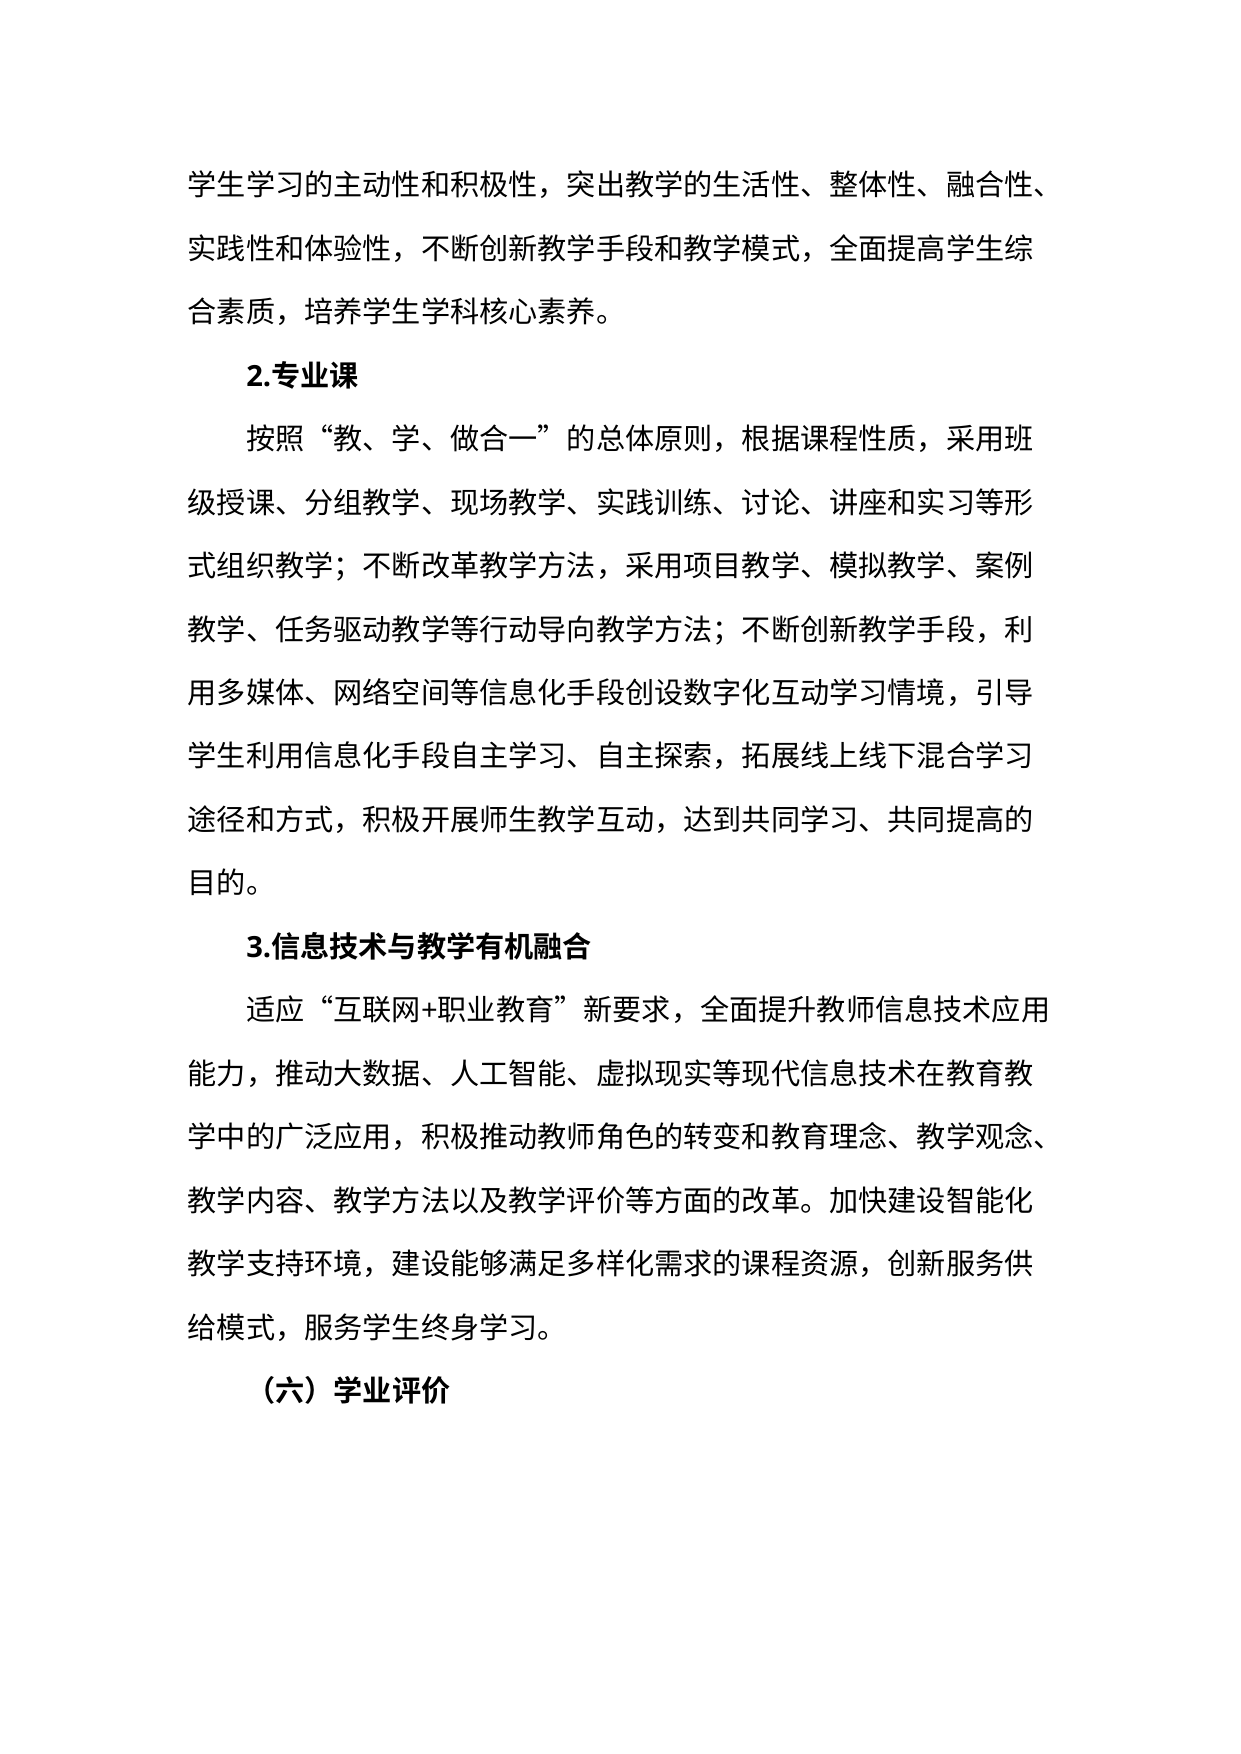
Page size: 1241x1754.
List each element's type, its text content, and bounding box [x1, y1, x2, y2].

text 2.专业课 [187, 352, 1053, 395]
text 3.信息技术与教学有机融合 [187, 923, 1053, 966]
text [187, 162, 1053, 331]
text 适应“互联网+职业教育”新要求，全面提升教师信息技术应用能力，推动大数据、人工智能、虚拟现实等现代信息技术在教育教学中的广泛应用，积极推动教师角色的转变和教育理念、教学观念、教学内容、教学方法以及教学评价等方面的改革。加快建设智能化教学支持环境，建设能够满足多样化需求的课程资源，创新服务供给模式，服务学生终身学习。 [187, 987, 1053, 1346]
text （六）学业评价 [187, 1368, 1053, 1410]
text 按照“教、学、做合一”的总体原则，根据课程性质，采用班级授课、分组教学、现场教学、实践训练、讨论、讲座和实习等形式组织教学；不断改革教学方法，采用项目教学、模拟教学、案例教学、任务驱动教学等行动导向教学方法；不断创新教学手段，利用多媒体、网络空间等信息化手段创设数字化互动学习情境，引导学生利用信息化手段自主学习、自主探索，拓展线上线下混合学习途径和方式，积极开展师生教学互动，达到共同学习、共同提高的目的。 [187, 416, 1053, 902]
